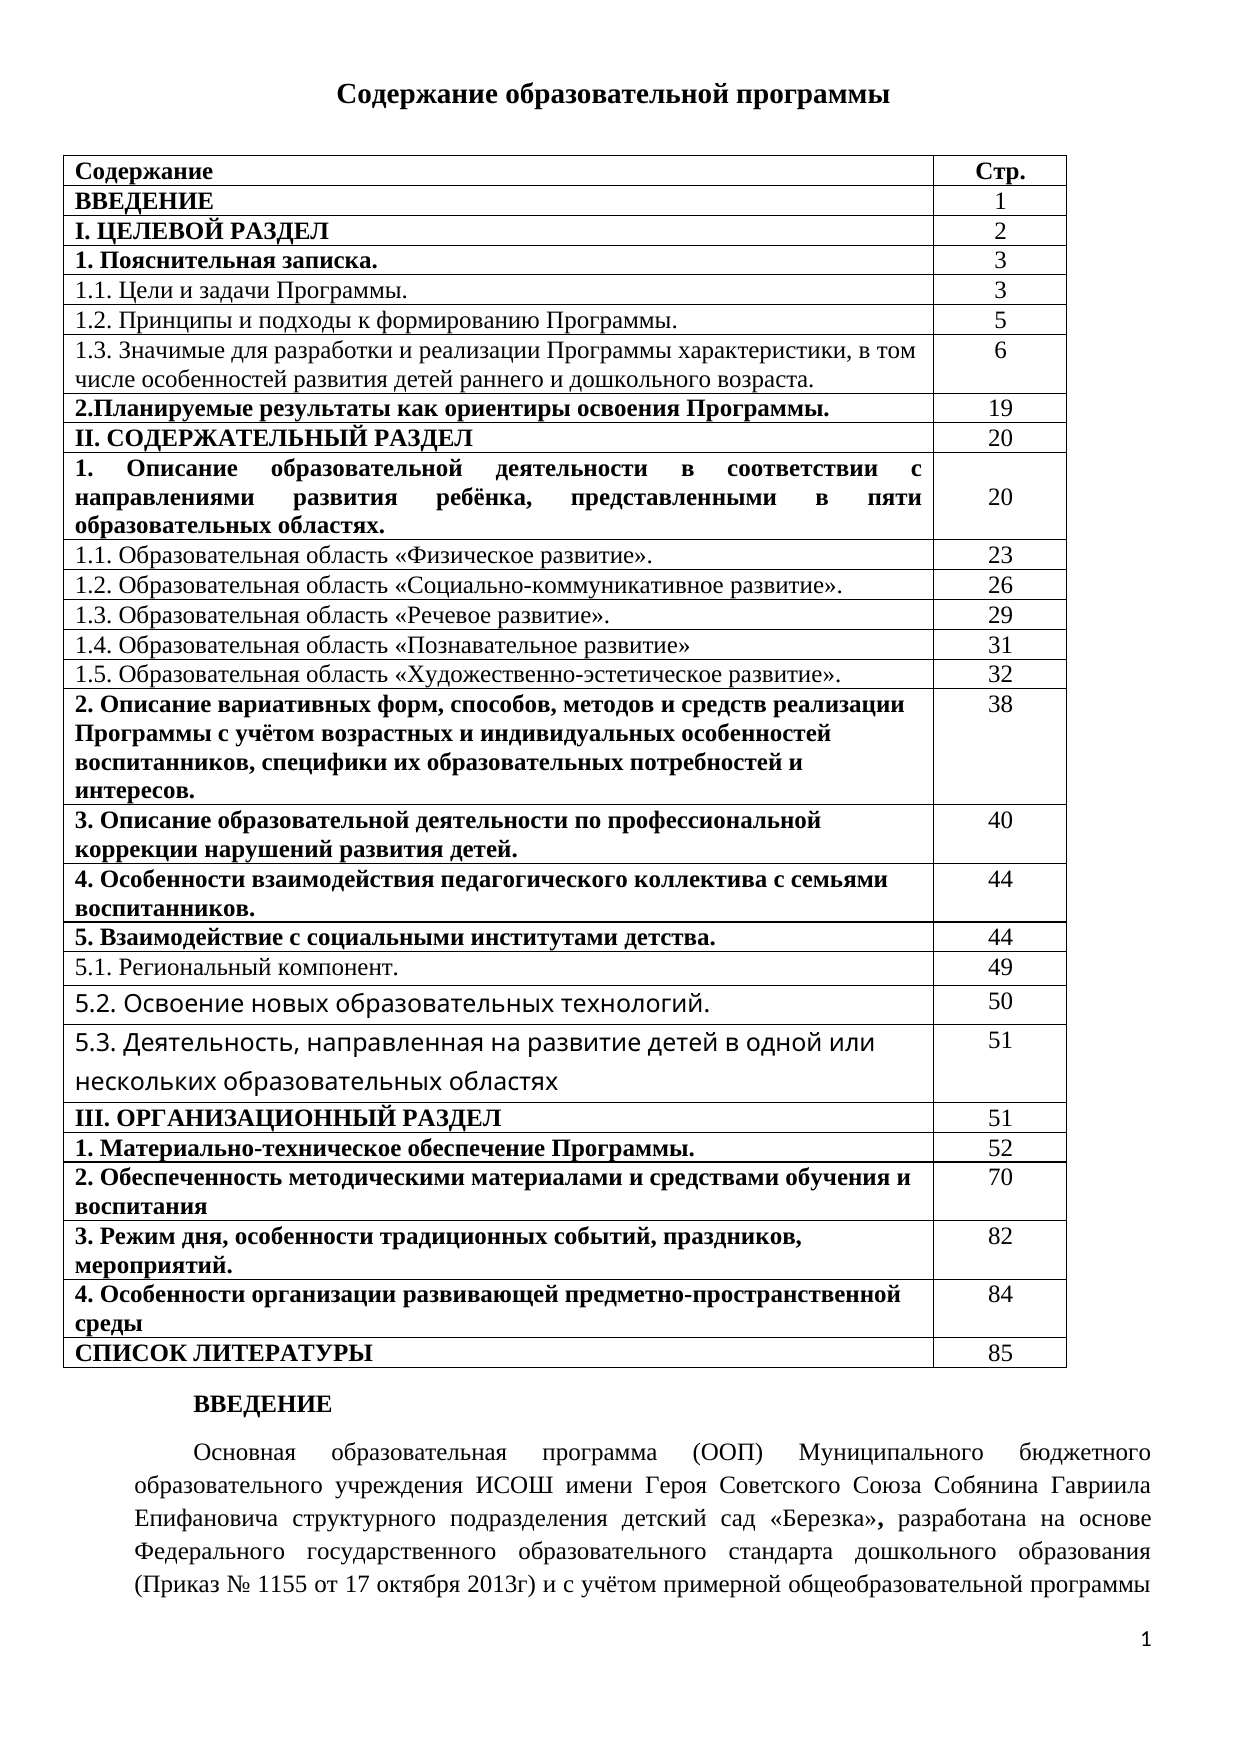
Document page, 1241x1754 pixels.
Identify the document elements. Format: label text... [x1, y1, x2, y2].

table_cell 2. Описание вариативных форм, способов, методов и средств реализации Программы с учётом возрастных и индивидуальных особенностей воспитанников, специфики их образовательных потребностей и интересов. [64, 689, 933, 804]
table_cell 1.1. Образовательная область «Физическое развитие». [64, 540, 933, 569]
table_cell 1. Описание образовательной деятельности в соответствии с направлениями развития ребёнка, представленными в пяти образовательных областях. [64, 453, 933, 539]
table_cell 29 [934, 600, 1066, 629]
table_cell 23 [934, 540, 1066, 569]
table_cell 3. Режим дня, особенности традиционных событий, праздников, мероприятий. [64, 1221, 933, 1278]
table_cell 32 [934, 660, 1066, 688]
table_cell 85 [934, 1338, 1066, 1367]
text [134, 1437, 1152, 1598]
table_cell 1.2. Принципы и подходы к формированию Программы. [64, 305, 933, 334]
table_cell 26 [934, 570, 1066, 599]
table_cell 31 [934, 630, 1066, 658]
table_cell II. СОДЕРЖАТЕЛЬНЫЙ РАЗДЕЛ [64, 423, 933, 452]
table_cell 38 [934, 689, 1066, 804]
table_cell 49 [934, 952, 1066, 985]
table_cell 1.1. Цели и задачи Программы. [64, 275, 933, 304]
table_cell 51 [934, 1025, 1066, 1102]
table_cell 20 [934, 453, 1066, 539]
table_cell 1.2. Образовательная область «Социально-коммуникативное развитие». [64, 570, 933, 599]
table_cell 1.5. Образовательная область «Художественно-эстетическое развитие». [64, 660, 933, 688]
table_cell 50 [934, 986, 1066, 1024]
table_cell 2. Обеспеченность методическими материалами и средствами обучения и воспитания [64, 1163, 933, 1220]
table_cell 82 [934, 1221, 1066, 1278]
table_cell 44 [934, 923, 1066, 951]
table_cell 6 [934, 335, 1066, 392]
table_cell 70 [934, 1163, 1066, 1220]
table_cell 1. Материально-техническое обеспечение Программы. [64, 1133, 933, 1161]
table_cell 5. Взаимодействие с социальными институтами детства. [64, 923, 933, 951]
table_cell 2.Планируемые результаты как ориентиры освоения Программы. [64, 394, 933, 422]
table_cell 19 [934, 394, 1066, 422]
table_cell 1. Пояснительная записка. [64, 246, 933, 274]
table_cell 1.3. Образовательная область «Речевое развитие». [64, 600, 933, 629]
table_cell I. ЦЕЛЕВОЙ РАЗДЕЛ [64, 216, 933, 244]
table_cell 84 [934, 1280, 1066, 1337]
table_cell СПИСОК ЛИТЕРАТУРЫ [64, 1338, 933, 1367]
table_cell 40 [934, 805, 1066, 863]
table_cell 3 [934, 275, 1066, 304]
table_cell 52 [934, 1133, 1066, 1161]
table_header Стр. [934, 156, 1066, 185]
table_cell 1 [934, 186, 1066, 215]
text ВВЕДЕНИЕ [134, 860, 1152, 1418]
text Содержание образовательной программы [75, 77, 1152, 110]
table_cell 5.3. Деятельность, направленная на развитие детей в одной или нескольких образовательных областях [64, 1025, 933, 1102]
table_cell 3. Описание образовательной деятельности по профессиональной коррекции нарушений развития детей. [64, 805, 933, 863]
table_cell 5 [934, 305, 1066, 334]
table_cell 5.2. Освоение новых образовательных технологий. [64, 986, 933, 1024]
table_cell III. ОРГАНИЗАЦИОННЫЙ РАЗДЕЛ [64, 1103, 933, 1132]
table_cell 3 [934, 246, 1066, 274]
table_cell 51 [934, 1103, 1066, 1132]
table_cell 4. Особенности взаимодействия педагогического коллектива с семьями воспитанников. [64, 864, 933, 921]
table_cell 44 [934, 864, 1066, 921]
table_cell 4. Особенности организации развивающей предметно-пространственной среды [64, 1280, 933, 1337]
table_cell 2 [934, 216, 1066, 244]
table_cell 1.3. Значимые для разработки и реализации Программы характеристики, в том числе особенностей развития детей раннего и дошкольного возраста. [64, 335, 933, 392]
table_header Содержание [64, 156, 933, 185]
table_cell 1.4. Образовательная область «Познавательное развитие» [64, 630, 933, 658]
table_cell 20 [934, 423, 1066, 452]
table_cell 5.1. Региональный компонент. [64, 952, 933, 985]
table_cell ВВЕДЕНИЕ [64, 186, 933, 215]
